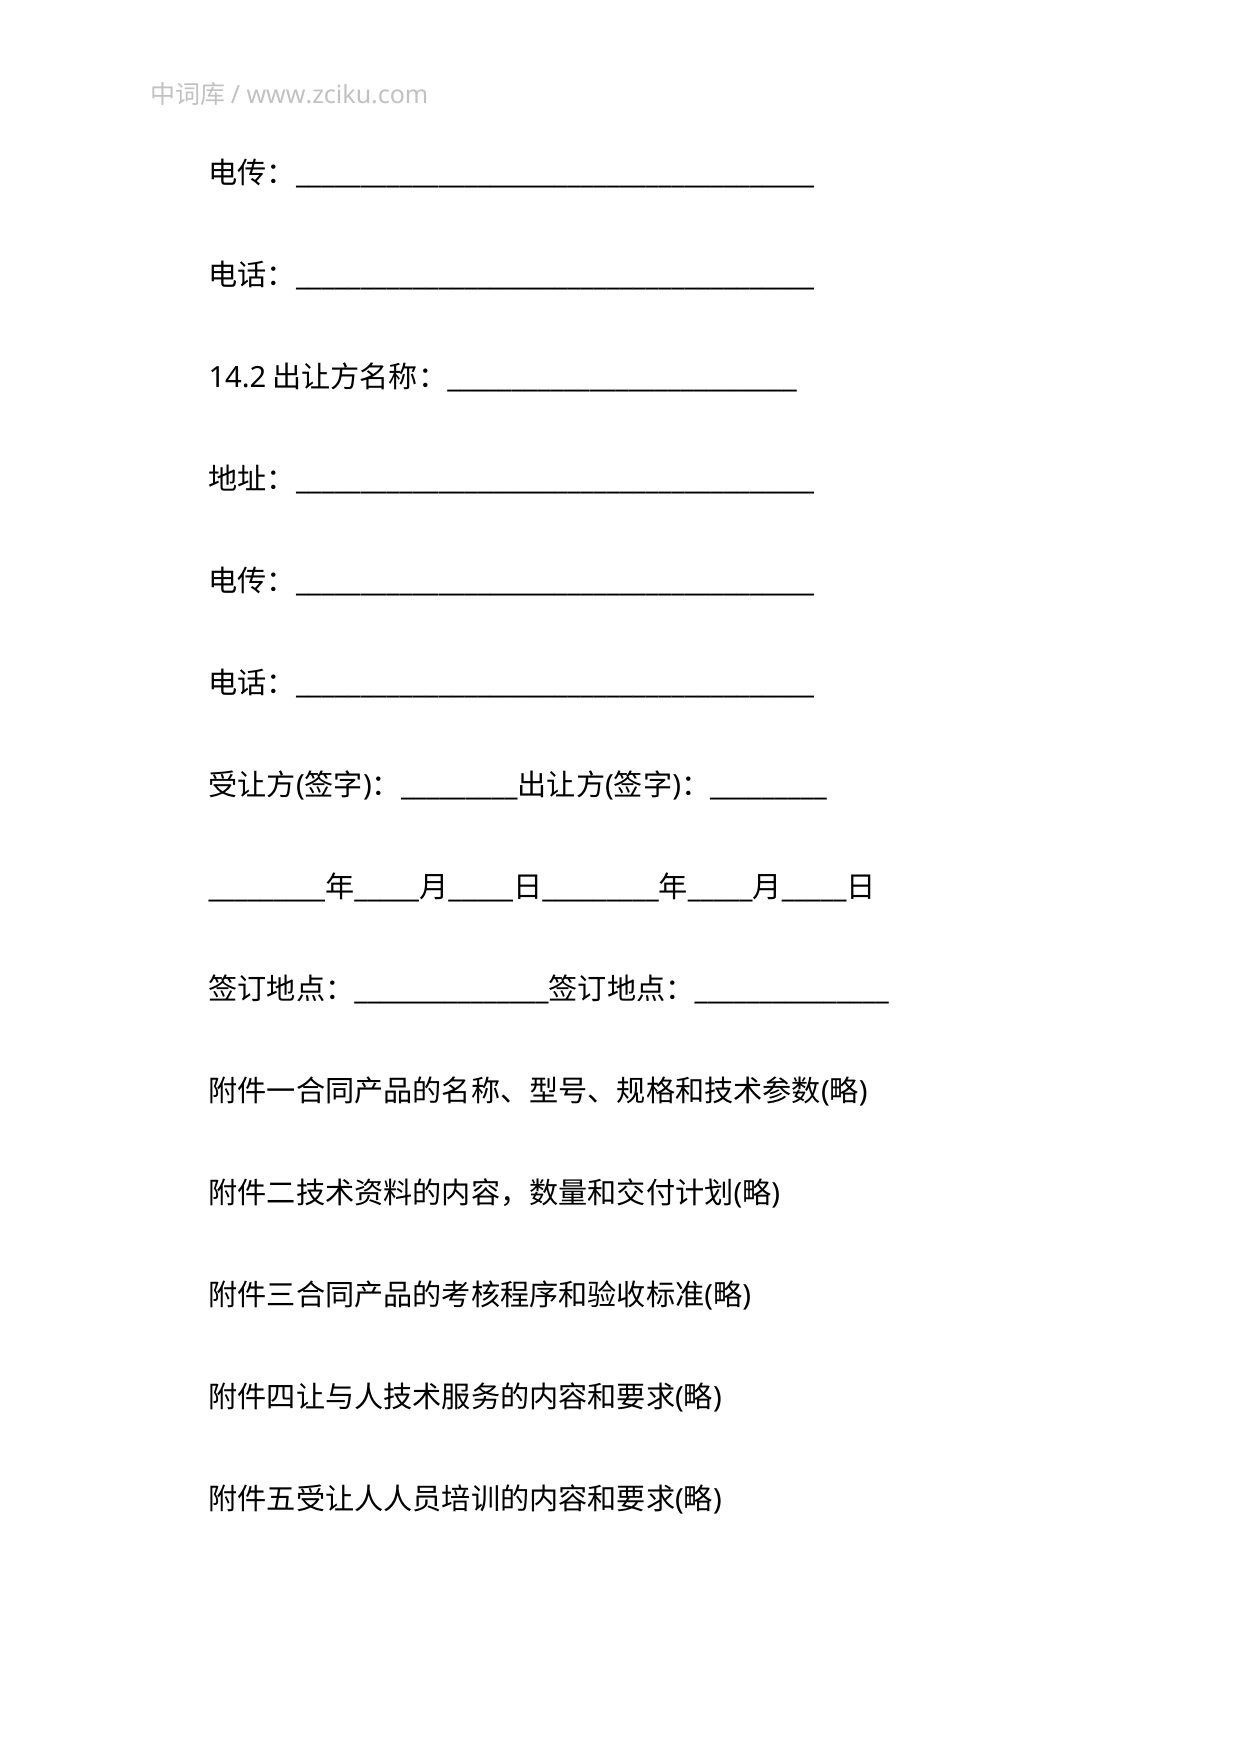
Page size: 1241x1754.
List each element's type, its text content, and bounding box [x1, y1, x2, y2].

text _________年_____月_____日_________年_____月_____日 [150, 864, 1090, 906]
text 附件五受让人人员培训的内容和要求(略) [150, 1476, 1090, 1518]
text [150, 456, 1090, 498]
text 附件四让与人技术服务的内容和要求(略) [150, 1374, 1090, 1416]
text 电传：________________________________________ [150, 558, 1090, 600]
text 电话：________________________________________ [150, 252, 1090, 294]
text 受让方(签字)：_________出让方(签字)：_________ [150, 762, 1090, 804]
text 电话：________________________________________ [150, 660, 1090, 702]
text 签订地点：_______________签订地点：_______________ [150, 966, 1090, 1008]
text 附件一合同产品的名称、型号、规格和技术参数(略) [150, 1068, 1090, 1110]
text 附件二技术资料的内容，数量和交付计划(略) [150, 1170, 1090, 1212]
text 14.2出让方名称：___________________________ [150, 354, 1090, 396]
text 附件三合同产品的考核程序和验收标准(略) [150, 1272, 1090, 1314]
text 电传：________________________________________ [150, 150, 1090, 192]
